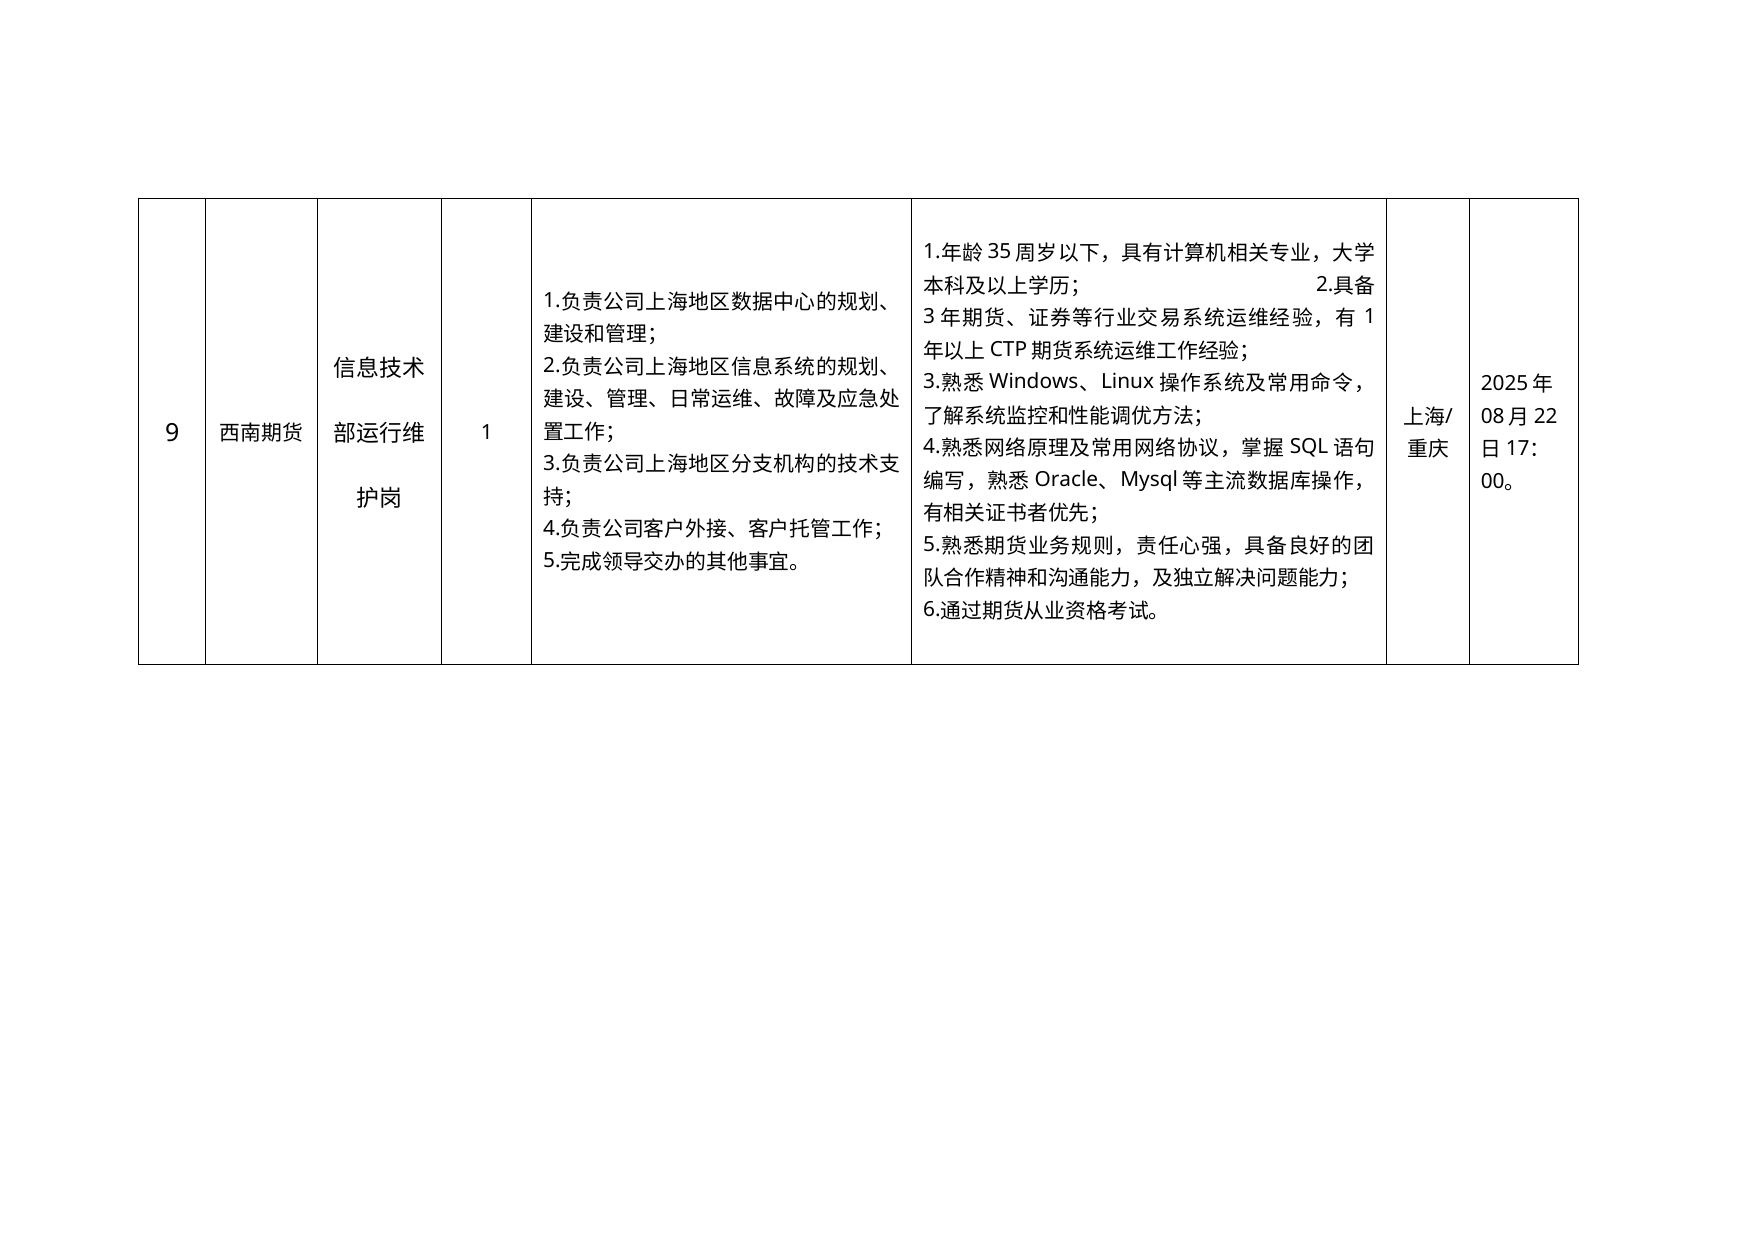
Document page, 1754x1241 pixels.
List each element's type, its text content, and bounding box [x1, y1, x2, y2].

table_cell 9 [139, 199, 205, 664]
table_cell 上海/重庆 [1387, 199, 1469, 664]
table_cell 2025年08月22日17：00。 [1470, 199, 1578, 664]
table_cell 1.年龄35周岁以下，具有计算机相关专业，大学本科及以上学历； 2.具备3年期货、证券等行业交易系统运维经验，有1年以上CTP期货系统运维工作经验； 3.熟悉Windows、Linux操作系统及常用命令，了解系统监控和性能调优方法； 4.熟悉网络原理及常用网络协议，掌握SQL语句编写，熟悉Oracle、Mysql等主流数据库操作，有相关证书者优先； 5.熟悉期货业务规则，责任心强，具备良好的团队合作精神和沟通能力，及独立解决问题能力； 6.通过期货从业资格考试。 [912, 199, 1386, 664]
table_cell 信息技术部运行维护岗 [318, 199, 441, 664]
table_cell 1.负责公司上海地区数据中心的规划、建设和管理； 2.负责公司上海地区信息系统的规划、建设、管理、日常运维、故障及应急处置工作； 3.负责公司上海地区分支机构的技术支持； 4.负责公司客户外接、客户托管工作； 5.完成领导交办的其他事宜。 [532, 199, 911, 664]
table_cell 西南期货 [206, 199, 317, 664]
table_cell 1 [442, 199, 531, 664]
